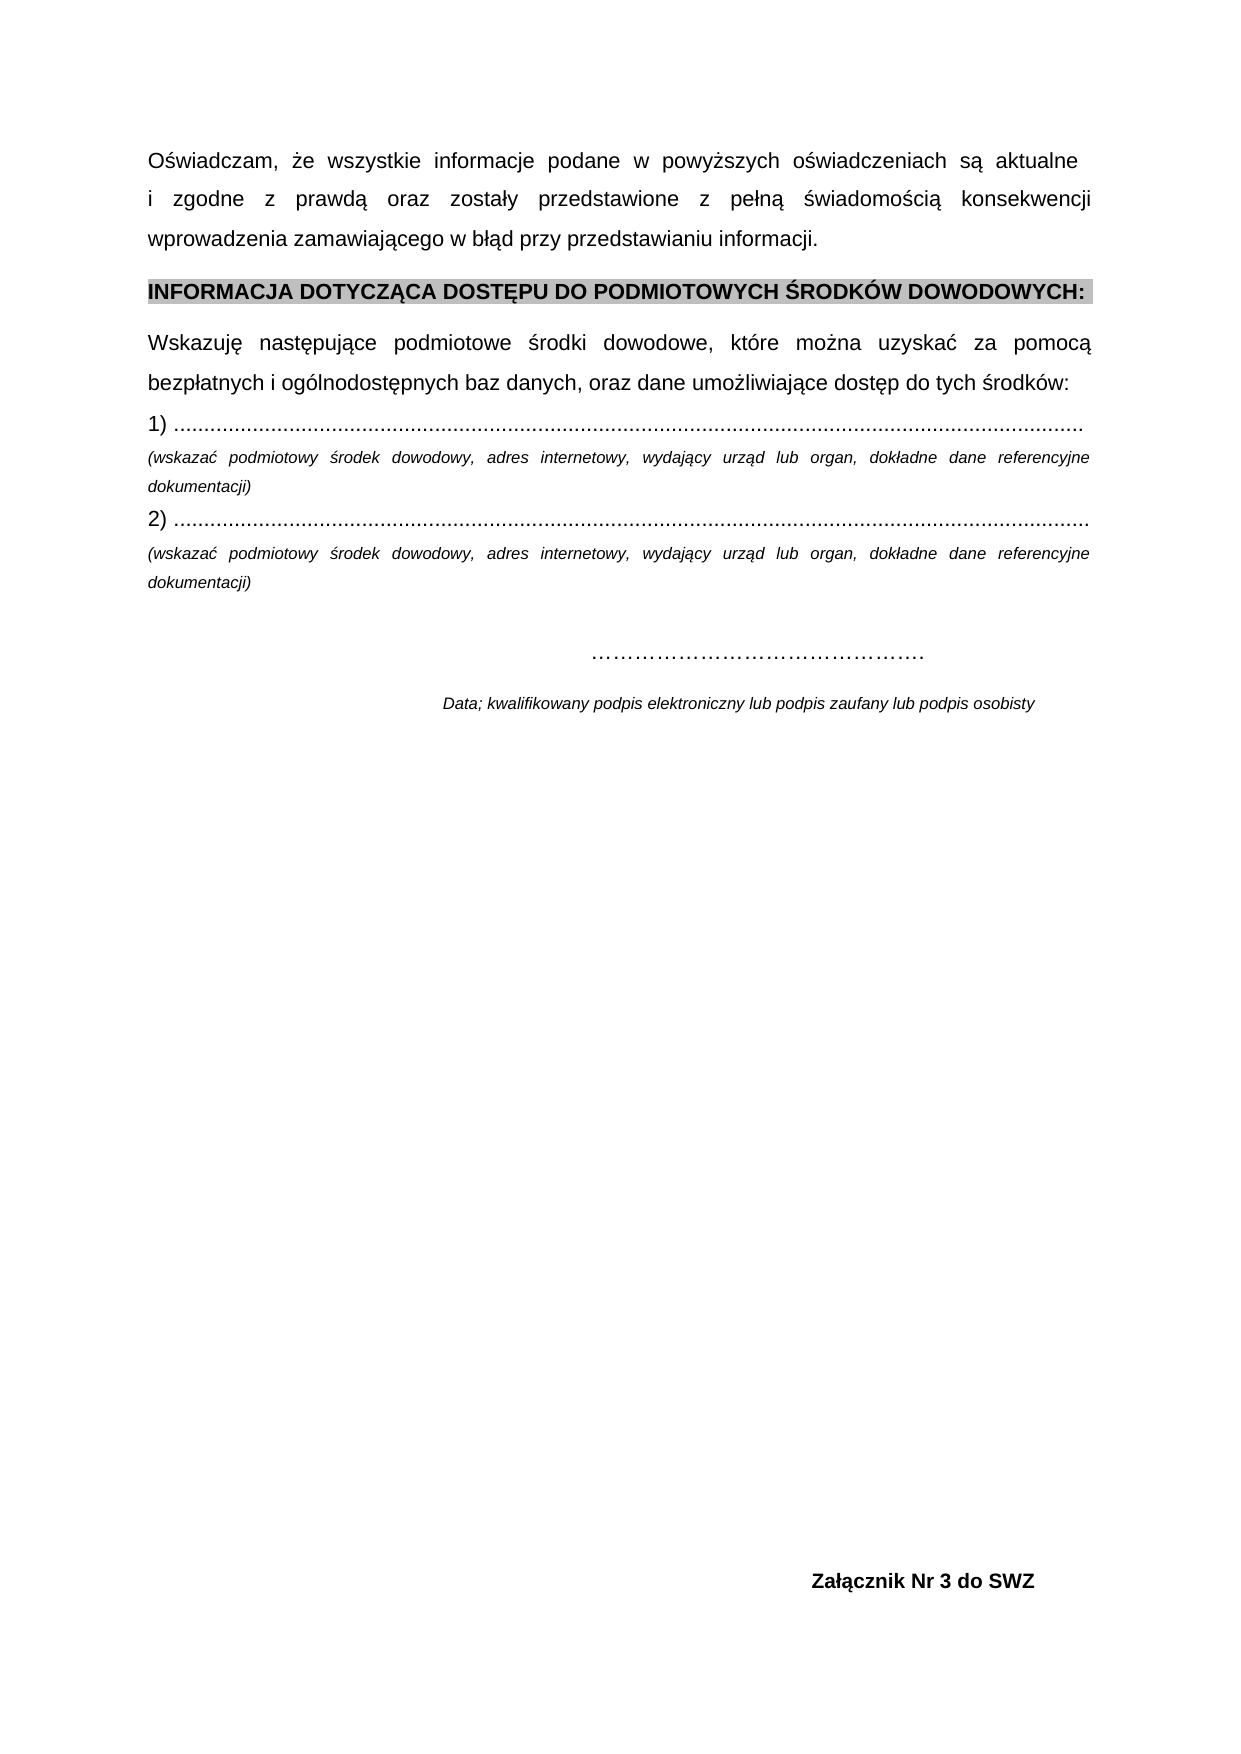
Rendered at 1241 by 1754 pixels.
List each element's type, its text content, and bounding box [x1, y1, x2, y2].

text ………………………………………. [148, 639, 1093, 664]
text 1) ...................................................................................................................................................... [148, 411, 1093, 436]
text Oświadczam, że wszystkie informacje podane w powyższych oświadczeniach są aktualne i zgodne z prawdą oraz zostały przedstawione z pełną świadomością konsekwencji wprowadzenia zamawiającego w błąd przy przedstawianiu informacji. [148, 148, 1093, 253]
text Data; kwalifikowany podpis elektroniczny lub podpis zaufany lub podpis osobisty [148, 693, 1093, 713]
text Załącznik Nr 3 do SWZ [738, 1568, 1093, 1592]
text INFORMACJA DOTYCZĄCA DOSTĘPU DO PODMIOTOWYCH ŚRODKÓW DOWODOWYCH: [148, 279, 1093, 304]
text (wskazać podmiotowy środek dowodowy, adres internetowy, wydający urząd lub organ, dokładne dane referencyjne dokumentacji) [148, 544, 1093, 592]
text (wskazać podmiotowy środek dowodowy, adres internetowy, wydający urząd lub organ, dokładne dane referencyjne dokumentacji) [148, 448, 1093, 496]
text 2) ....................................................................................................................................................... [148, 506, 1093, 531]
text Wskazuję następujące podmiotowe środki dowodowe, które można uzyskać za pomocą bezpłatnych i ogólnodostępnych baz danych, oraz dane umożliwiające dostęp do tych środków: [148, 329, 1093, 397]
